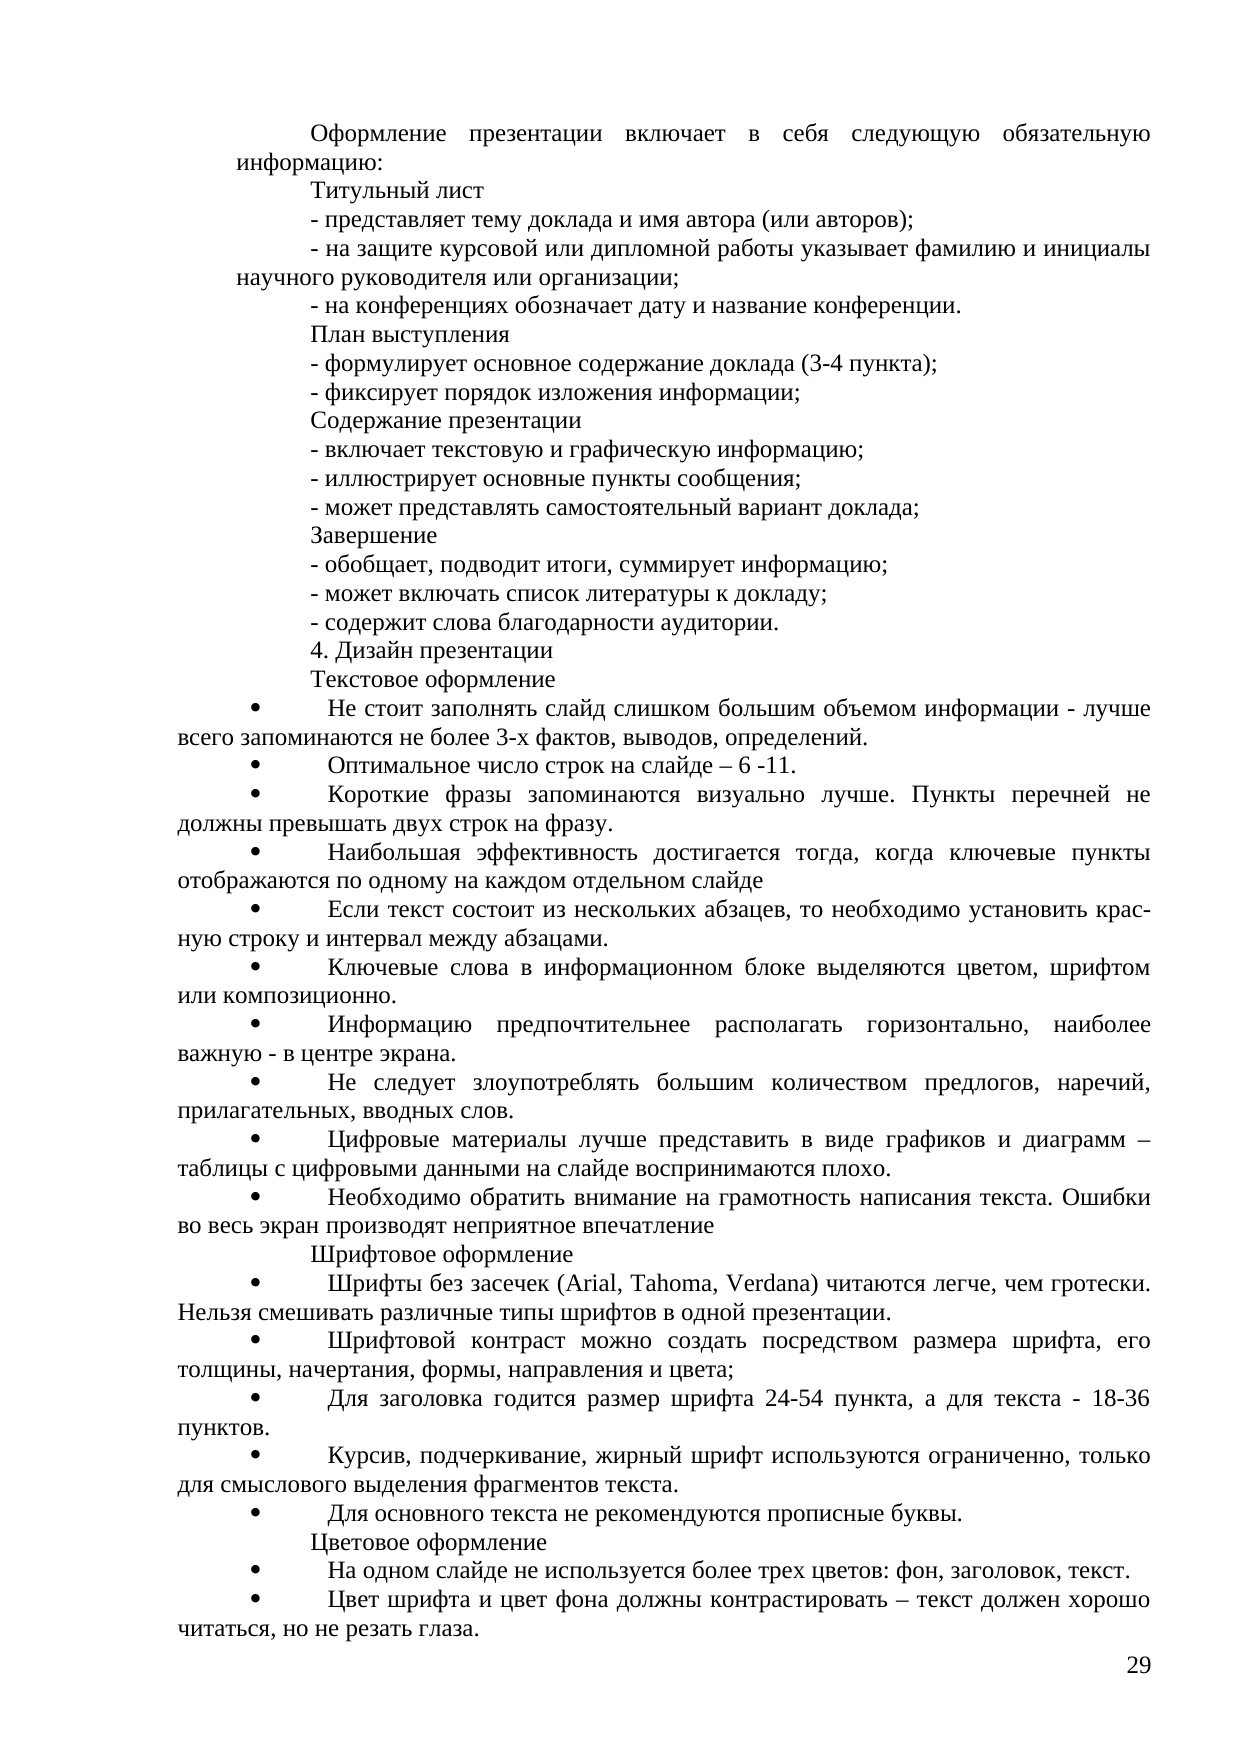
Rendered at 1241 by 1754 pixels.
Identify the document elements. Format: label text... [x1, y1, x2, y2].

list Цифровые материалы лучше представить в виде графиков и диаграмм – таблицы с цифровыми данными на слайде воспринимаются плохо. [177, 1124, 1152, 1182]
list Не следует злоупотреблять большим количеством предлогов, наречий, прилагательных, вводных слов. [177, 1067, 1152, 1124]
list Курсив, подчеркивание, жирный шрифт используются ограниченно, только для смыслового выделения фрагментов текста. [177, 1441, 1152, 1498]
list Если текст состоит из нескольких абзацев, то необходимо установить крас-ную строку и интервал между абзацами. [177, 894, 1152, 952]
text Текстовое оформление [236, 664, 1152, 693]
text - включает текстовую и графическую информацию; [236, 434, 1152, 463]
text - может включать список литературы к докладу; [236, 578, 1152, 607]
text - представляет тему доклада и имя автора (или авторов); [236, 204, 1152, 233]
text - содержит слова благодарности аудитории. [236, 607, 1152, 636]
text - может представлять самостоятельный вариант доклада; [236, 492, 1152, 521]
list Для основного текста не рекомендуются прописные буквы. [177, 1498, 1152, 1527]
list Ключевые слова в информационном блоке выделяются цветом, шрифтом или композиционно. [177, 952, 1152, 1009]
text Завершение [236, 521, 1152, 549]
text - иллюстрирует основные пункты сообщения; [236, 463, 1152, 492]
text Титульный лист [236, 176, 1152, 204]
list Для заголовка годится размер шрифта 24-54 пункта, а для текста - 18-36 пунктов. [177, 1383, 1152, 1441]
text Цветовое оформление [236, 1527, 1152, 1556]
list Не стоит заполнять слайд слишком большим объемом информации - лучше всего запоминаются не более 3-х фактов, выводов, определений. [177, 693, 1152, 751]
list Шрифтовой контраст можно создать посредством размера шрифта, его толщины, начертания, формы, направления и цвета; [177, 1326, 1152, 1383]
list На одном слайде не используется более трех цветов: фон, заголовок, текст. [177, 1556, 1152, 1584]
text План выступления [236, 319, 1152, 348]
list Цвет шрифта и цвет фона должны контрастировать – текст должен хорошо читаться, но не резать глаза. [177, 1584, 1152, 1642]
text - фиксирует порядок изложения информации; [236, 377, 1152, 406]
list Оптимальное число строк на слайде – 6 -11. [177, 751, 1152, 779]
list Информацию предпочтительнее располагать горизонтально, наиболее важную - в центре экрана. [177, 1009, 1152, 1067]
text Оформление презентации включает в себя следующую обязательную информацию: [236, 118, 1152, 176]
list Необходимо обратить внимание на грамотность написания текста. Ошибки во весь экран производят неприятное впечатление [177, 1182, 1152, 1239]
list Шрифты без засечек (Arial, Tahoma, Verdana) читаются легче, чем гротески. Нельзя смешивать различные типы шрифтов в одной презентации. [177, 1268, 1152, 1326]
text - на защите курсовой или дипломной работы указывает фамилию и инициалы научного руководителя или организации; [236, 233, 1152, 291]
list Короткие фразы запоминаются визуально лучше. Пункты перечней не должны превышать двух строк на фразу. [177, 779, 1152, 837]
text Шрифтовое оформление [236, 1239, 1152, 1268]
text Содержание презентации [236, 406, 1152, 434]
text 4. Дизайн презентации [236, 636, 1152, 664]
text - обобщает, подводит итоги, суммирует информацию; [236, 549, 1152, 578]
text - на конференциях обозначает дату и название конференции. [236, 291, 1152, 319]
list Наибольшая эффективность достигается тогда, когда ключевые пункты отображаются по одному на каждом отдельном слайде [177, 837, 1152, 894]
text - формулирует основное содержание доклада (3-4 пункта); [236, 348, 1152, 377]
